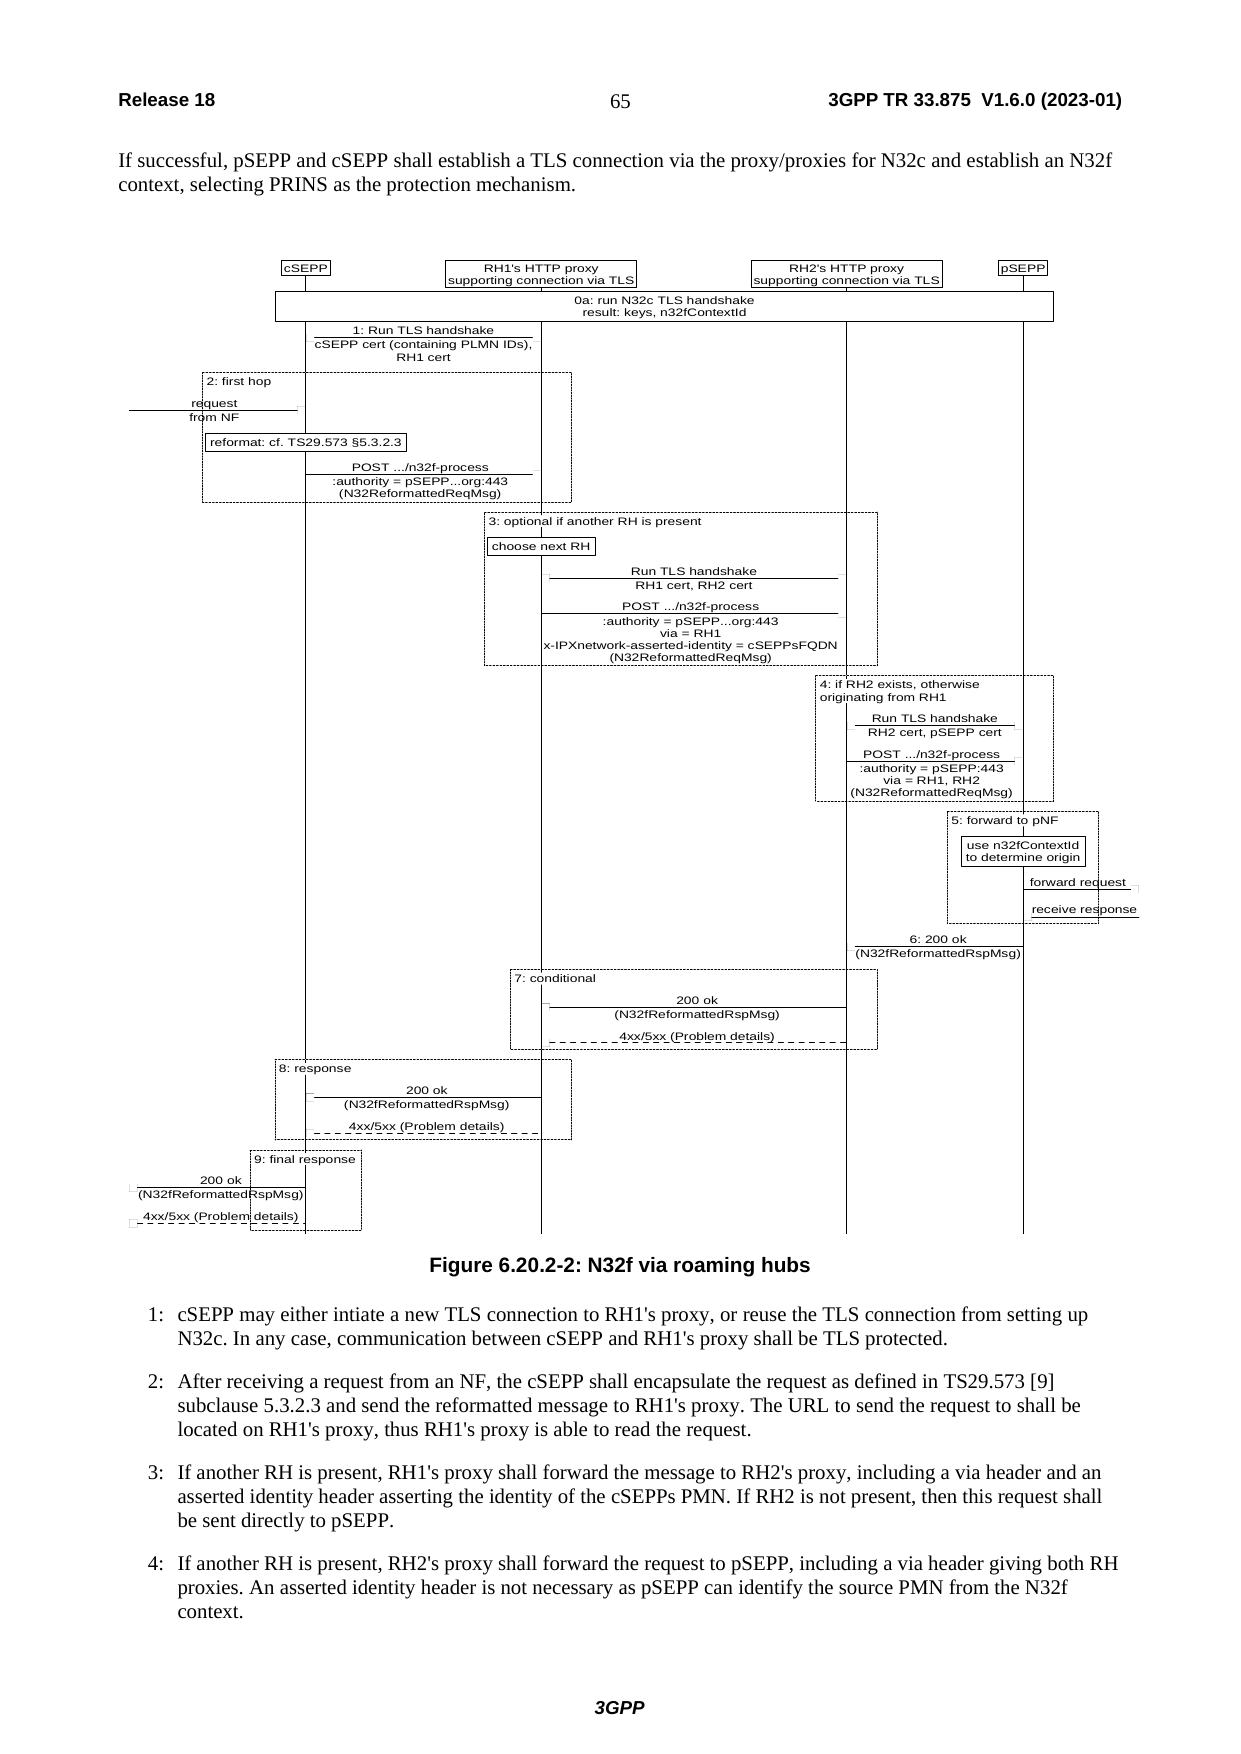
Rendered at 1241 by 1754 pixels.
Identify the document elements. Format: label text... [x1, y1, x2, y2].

text 3: If another RH is present, RH1's proxy shall forward the message to RH2's proxy, including a via header and an asserted identity header asserting the identity of the cSEPPs PMN. If RH2 is not present, then this request shall be sent directly to pSEPP. [148, 1460, 1122, 1532]
text 2: After receiving a request from an NF, the cSEPP shall encapsulate the request as defined in TS29.573 [9] subclause 5.3.2.3 and send the reformatted message to RH1's proxy. The URL to send the request to shall be located on RH1's proxy, thus RH1's proxy is able to read the request. [148, 1369, 1122, 1441]
text 1: cSEPP may either intiate a new TLS connection to RH1's proxy, or reuse the TLS connection from setting up N32c. In any case, communication between cSEPP and RH1's proxy shall be TLS protected. [148, 1302, 1122, 1350]
text Figure 6.20.2-2: N32f via roaming hubs [118, 1253, 1122, 1277]
text If successful, pSEPP and cSEPP shall establish a TLS connection via the proxy/proxies for N32c and establish an N32f context, selecting PRINS as the protection mechanism. [118, 147, 1122, 196]
text 4: If another RH is present, RH2's proxy shall forward the request to pSEPP, including a via header giving both RH proxies. An asserted identity header is not necessary as pSEPP can identify the source PMN from the N32f context. [148, 1551, 1122, 1623]
